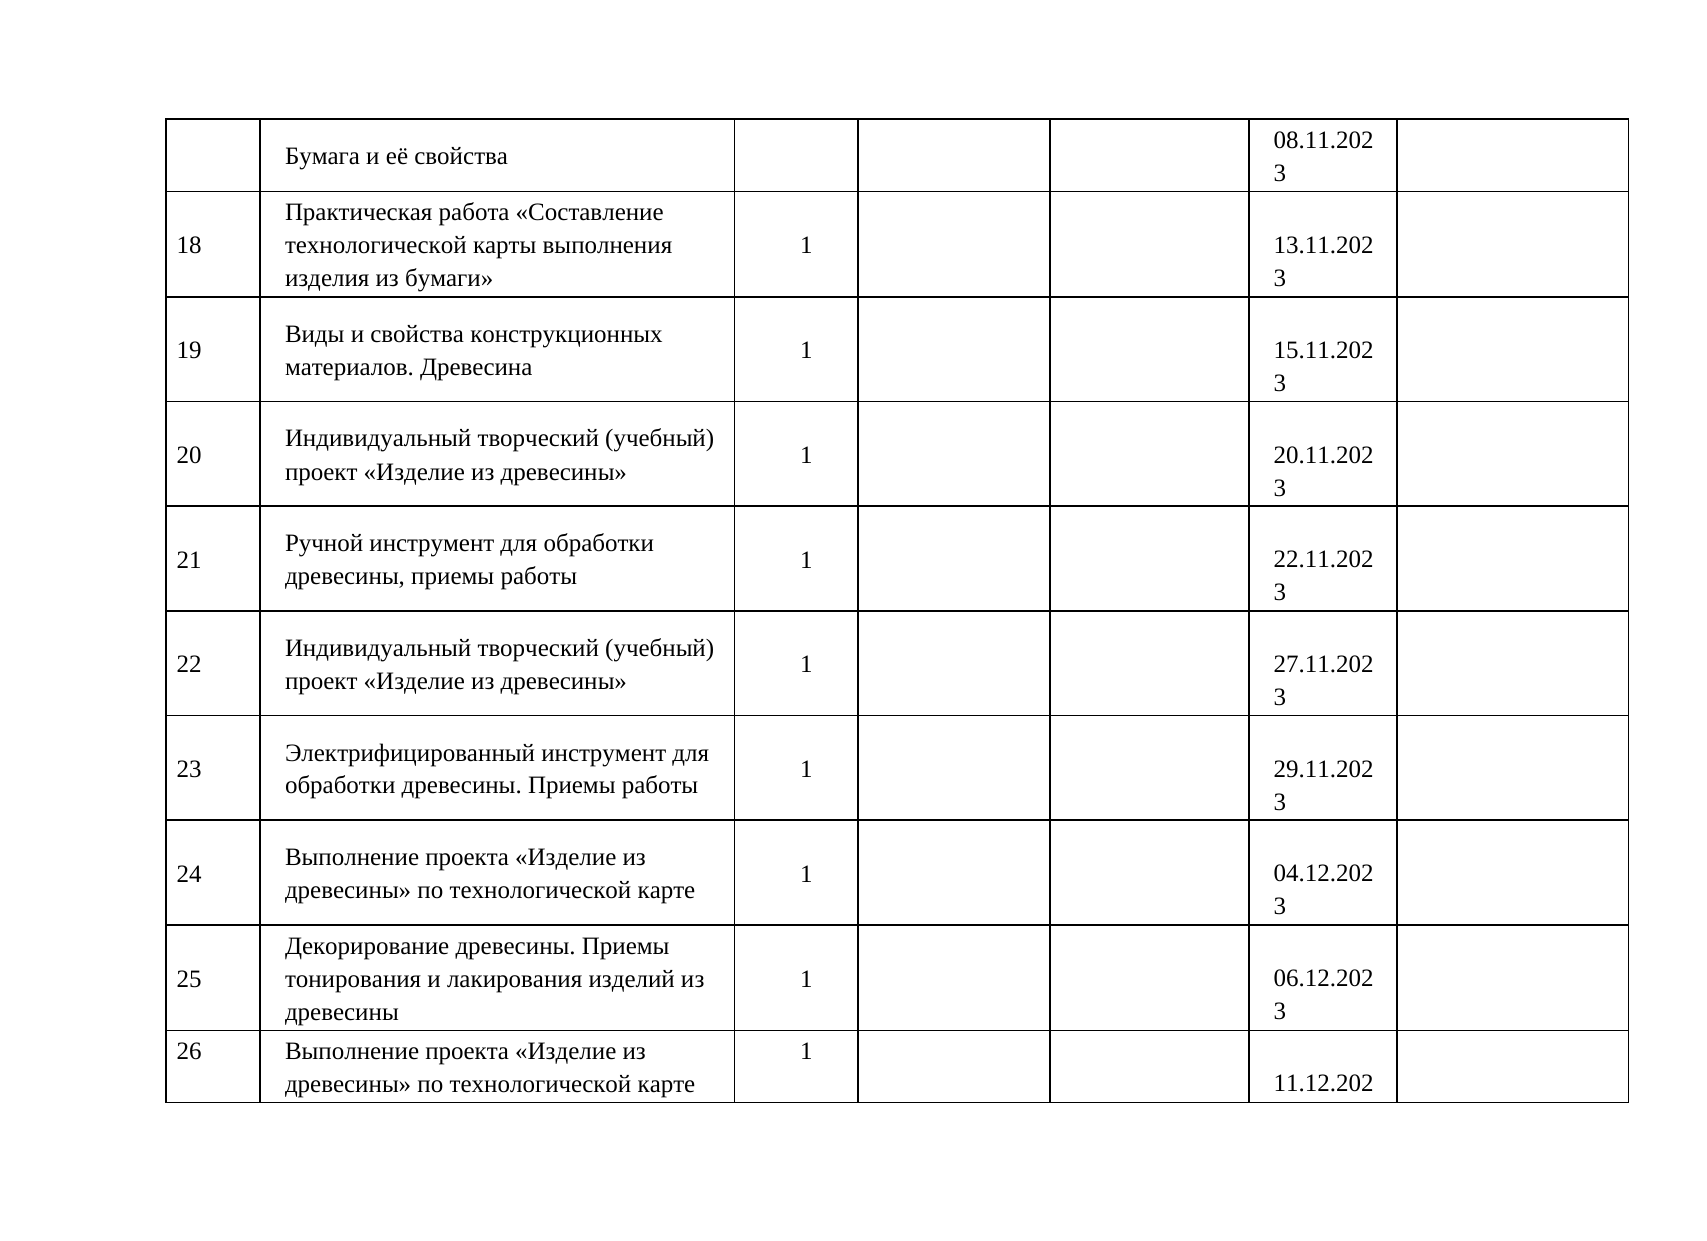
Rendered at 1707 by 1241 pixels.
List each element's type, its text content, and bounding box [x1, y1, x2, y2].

table_cell [859, 120, 1049, 191]
table_cell [859, 402, 1049, 505]
table_cell 1 [735, 402, 857, 505]
table_cell Индивидуальный творческий (учебный) проект «Изделие из древесины» [261, 402, 734, 505]
table_cell 20.11.2023 [1250, 402, 1396, 505]
table_cell [1051, 120, 1248, 191]
table_cell 06.12.2023 [1250, 926, 1396, 1029]
table_cell [1051, 1031, 1248, 1102]
table_cell 23 [167, 716, 259, 819]
table_cell [1398, 612, 1628, 715]
table_cell [1398, 120, 1628, 191]
table_cell Ручной инструмент для обработки древесины, приемы работы [261, 507, 734, 610]
table_cell Электрифицированный инструмент для обработки древесины. Приемы работы [261, 716, 734, 819]
table_cell 22 [167, 612, 259, 715]
table_cell [1398, 298, 1628, 401]
table_cell 18 [167, 192, 259, 296]
table_cell [1051, 402, 1248, 505]
table_cell Декорирование древесины. Приемы тонирования и лакирования изделий из древесины [261, 926, 734, 1029]
table_cell 1 [735, 821, 857, 924]
table_cell 1 [735, 612, 857, 715]
table_cell 1 [735, 507, 857, 610]
table_cell 20 [167, 402, 259, 505]
table_cell 15.11.2023 [1250, 298, 1396, 401]
table_cell 26 [167, 1031, 259, 1102]
table_cell [859, 298, 1049, 401]
table_cell [1051, 507, 1248, 610]
table_cell 1 [735, 192, 857, 296]
table_cell 1 [735, 298, 857, 401]
table_cell 11.12.2023 [1250, 1031, 1396, 1102]
table_cell Виды и свойства конструкционных материалов. Древесина [261, 298, 734, 401]
table_cell 19 [167, 298, 259, 401]
table_cell [859, 507, 1049, 610]
table_cell [1051, 298, 1248, 401]
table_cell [261, 120, 734, 191]
table_cell [1051, 192, 1248, 296]
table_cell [261, 1031, 734, 1102]
table_cell 29.11.2023 [1250, 716, 1396, 819]
table_cell Индивидуальный творческий (учебный) проект «Изделие из древесины» [261, 612, 734, 715]
table_cell 22.11.2023 [1250, 507, 1396, 610]
table_cell 04.12.2023 [1250, 821, 1396, 924]
table_cell Практическая работа «Составление технологической карты выполнения изделия из бумаги» [261, 192, 734, 296]
table_cell [1398, 926, 1628, 1029]
table_cell [1398, 821, 1628, 924]
table_cell [1051, 821, 1248, 924]
table_cell 13.11.2023 [1250, 192, 1396, 296]
table_cell [859, 1031, 1049, 1102]
table_cell 25 [167, 926, 259, 1029]
table_cell 1 [735, 1031, 857, 1102]
table_cell [1398, 507, 1628, 610]
table_cell 17 [167, 120, 259, 191]
table_cell 08.11.2023 [1250, 120, 1396, 191]
table_cell 1 [735, 716, 857, 819]
table_cell 1 [735, 926, 857, 1029]
table_cell [859, 612, 1049, 715]
table_cell 27.11.2023 [1250, 612, 1396, 715]
table_cell 21 [167, 507, 259, 610]
table_cell [859, 716, 1049, 819]
table_cell [1398, 402, 1628, 505]
table_cell 24 [167, 821, 259, 924]
table_cell 1 [735, 120, 857, 191]
table_cell [859, 926, 1049, 1029]
table_cell [1398, 716, 1628, 819]
table_cell [1051, 716, 1248, 819]
table_cell Выполнение проекта «Изделие из древесины» по технологической карте [261, 821, 734, 924]
table_cell [1051, 612, 1248, 715]
table_cell [859, 821, 1049, 924]
table_cell [859, 192, 1049, 296]
table_cell [1051, 926, 1248, 1029]
table_cell [1398, 1031, 1628, 1102]
table_cell [1398, 192, 1628, 296]
